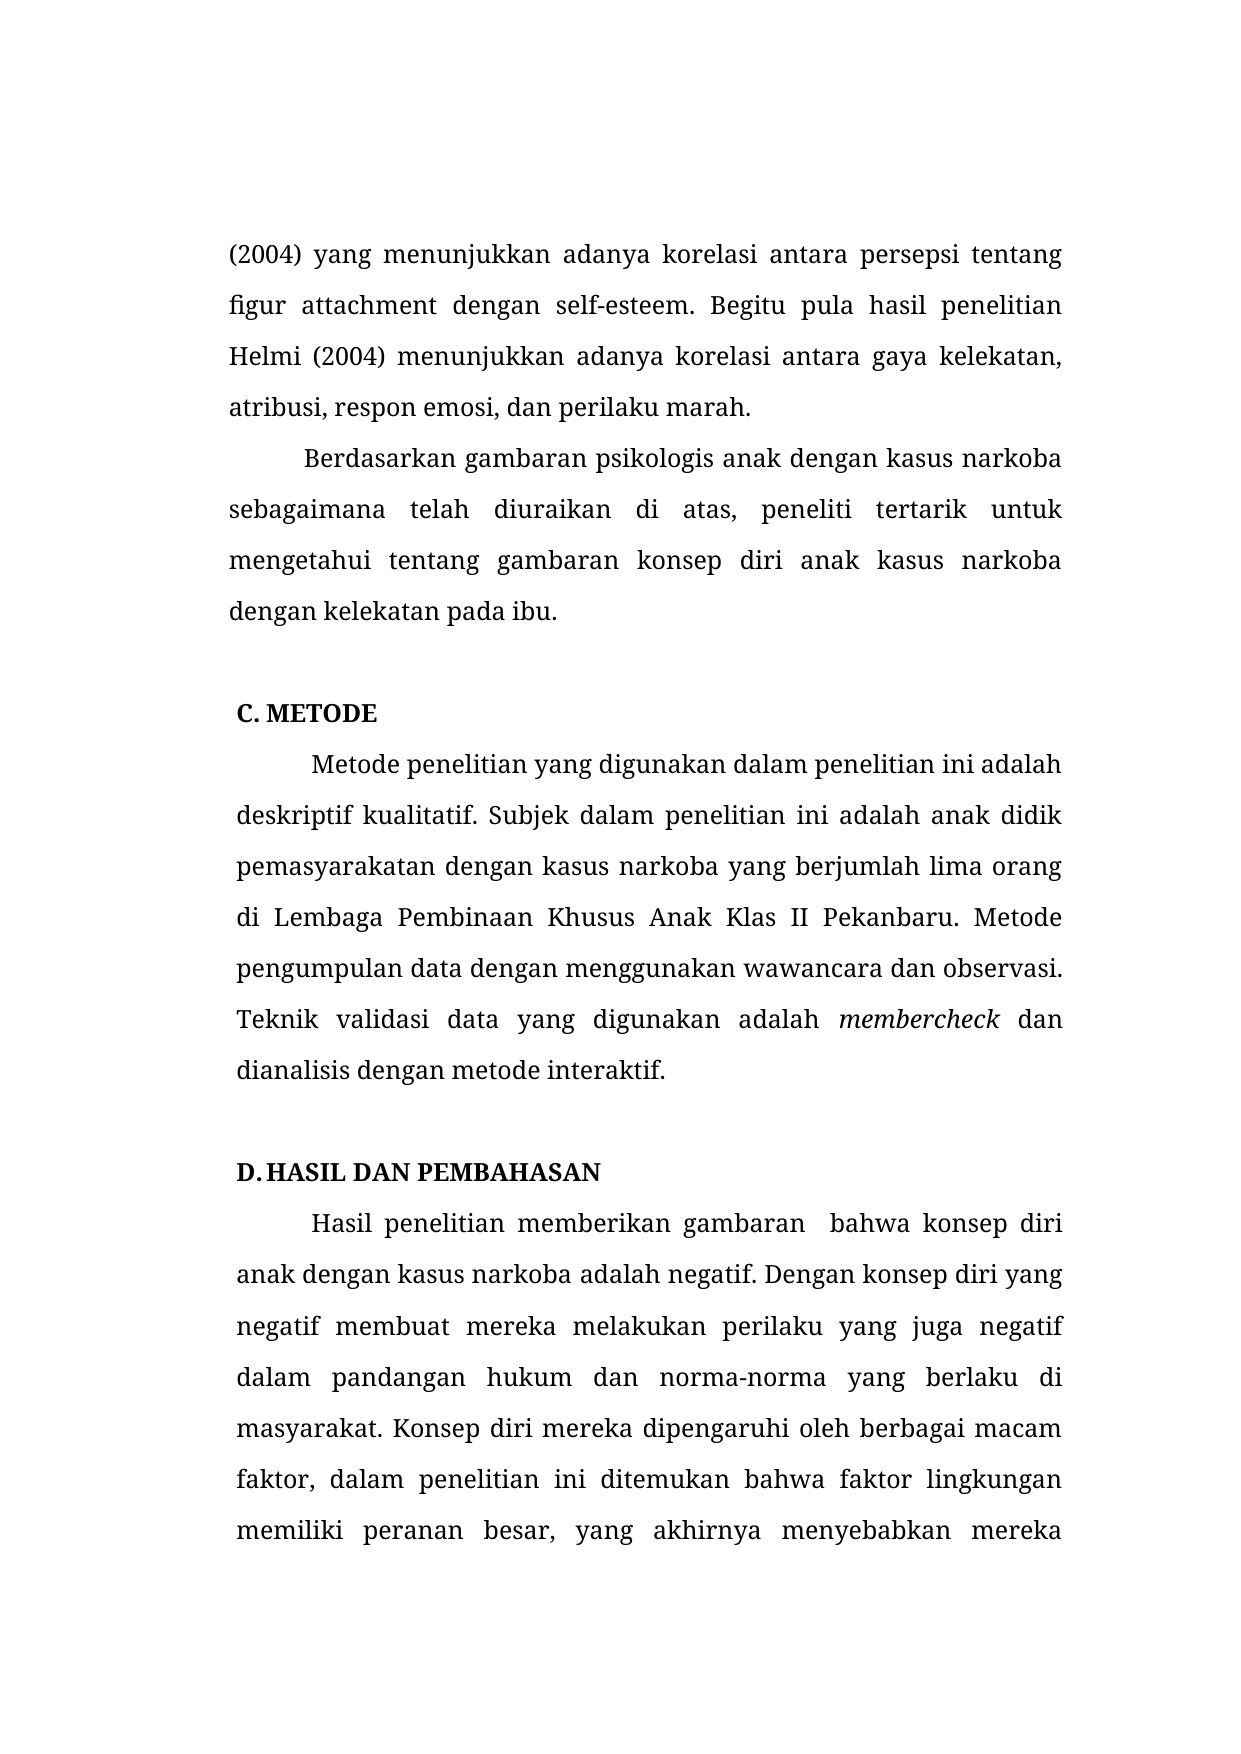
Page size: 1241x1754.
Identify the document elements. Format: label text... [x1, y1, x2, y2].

text Berdasarkan gambaran psikologis anak dengan kasus narkoba sebagaimana telah diuraikan di atas, peneliti tertarik untuk mengetahui tentang gambaran konsep diri anak kasus narkoba dengan kelekatan pada ibu. [228, 440, 1063, 628]
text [228, 236, 1063, 423]
text Metode penelitian yang digunakan dalam penelitian ini adalah deskriptif kualitatif. Subjek dalam penelitian ini adalah anak didik pemasyarakatan dengan kasus narkoba yang berjumlah lima orang di Lembaga Pembinaan Khusus Anak Klas II Pekanbaru. Metode pengumpulan data dengan menggunakan wawancara dan observasi. Teknik validasi data yang digunakan adalah membercheck dan dianalisis dengan metode interaktif. [236, 747, 1063, 1087]
list HASIL DAN PEMBAHASAN [236, 1155, 1063, 1189]
list METODE [236, 696, 1063, 730]
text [236, 1206, 1063, 1546]
